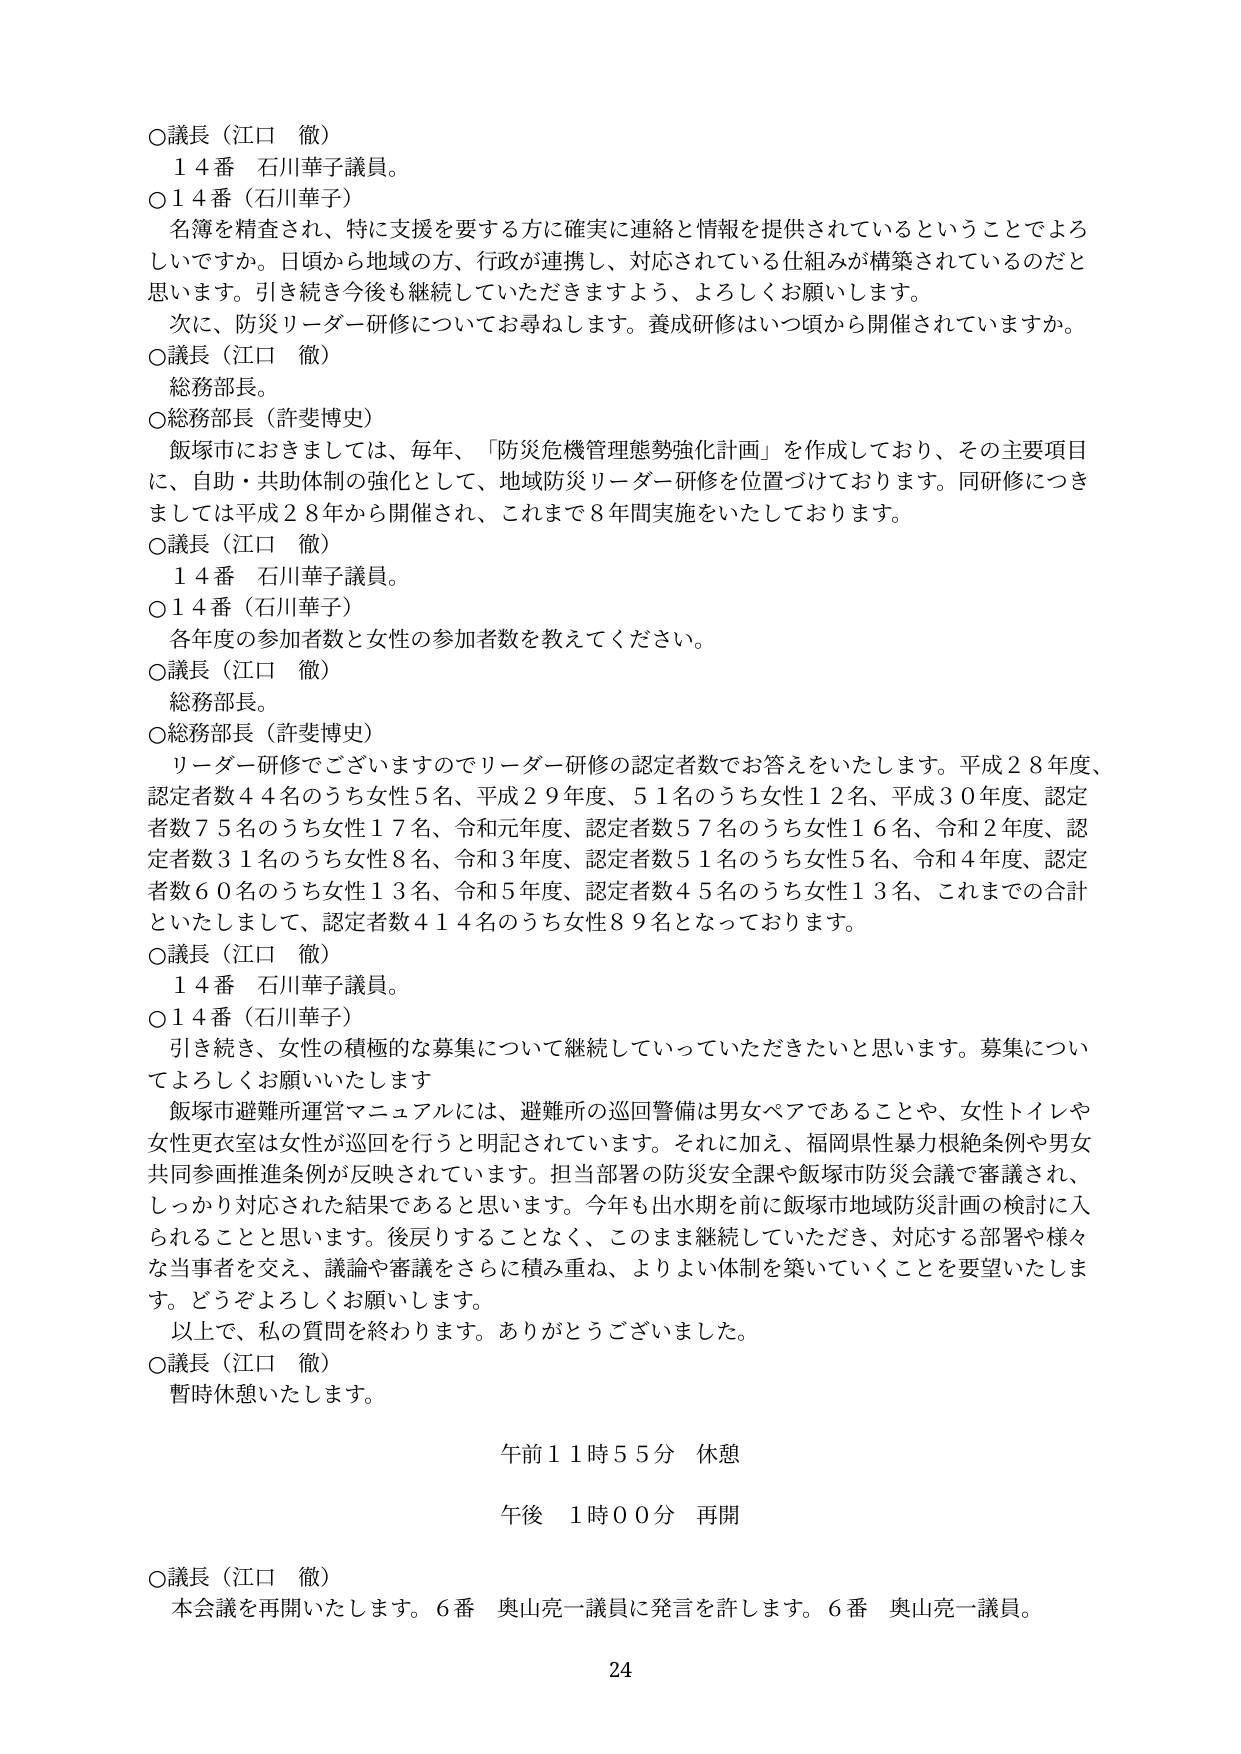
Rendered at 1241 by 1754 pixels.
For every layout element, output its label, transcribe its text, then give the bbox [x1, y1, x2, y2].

text １４番 石川華子議員。 [148, 968, 1092, 1000]
text 次に、防災リーダー研修についてお尋ねします。養成研修はいつ頃から開催されていますか。 [148, 307, 1092, 338]
text ○議長（江口 徹） [148, 1560, 1092, 1592]
text ○１４番（石川華子） [148, 591, 1092, 622]
text １４番 石川華子議員。 [148, 559, 1092, 591]
text 午後 １時００分 再開 [148, 1499, 1092, 1530]
text 飯塚市避難所運営マニュアルには、避難所の巡回警備は男女ペアであることや、女性トイレや女性更衣室は女性が巡回を行うと明記されています。それに加え、福岡県性暴力根絶条例や男女共同参画推進条例が反映されています。担当部署の防災安全課や飯塚市防災会議で審議され、しっかり対応された結果であると思います。今年も出水期を前に飯塚市地域防災計画の検討に入られることと思います。後戻りすることなく、このまま継続していただき、対応する部署や様々な当事者を交え、議論や審議をさらに積み重ね、よりよい体制を築いていくことを要望いたします。どうぞよろしくお願いします。 [148, 1094, 1092, 1314]
text ○議長（江口 徹） [148, 118, 1092, 150]
text ○議長（江口 徹） [148, 653, 1092, 685]
text ○議長（江口 徹） [148, 937, 1092, 968]
text 引き続き、女性の積極的な募集について継続していっていただきたいと思います。募集についてよろしくお願いいたします [148, 1031, 1092, 1094]
text ○議長（江口 徹） [148, 338, 1092, 370]
text 各年度の参加者数と女性の参加者数を教えてください。 [148, 622, 1092, 653]
text ○１４番（石川華子） [148, 181, 1092, 213]
text ○総務部長（許斐博史） [148, 402, 1092, 433]
text 本会議を再開いたします。６番 奥山亮一議員に発言を許します。６番 奥山亮一議員。 [148, 1592, 1092, 1623]
text 総務部長。 [148, 685, 1092, 717]
text 名簿を精査され、特に支援を要する方に確実に連絡と情報を提供されているということでよろしいですか。日頃から地域の方、行政が連携し、対応されている仕組みが構築されているのだと思います。引き続き今後も継続していただきますよう、よろしくお願いします。 [148, 213, 1092, 307]
text 飯塚市におきましては、毎年、「防災危機管理態勢強化計画」を作成しており、その主要項目に、自助・共助体制の強化として、地域防災リーダー研修を位置づけております。同研修につきましては平成２８年から開催され、これまで８年間実施をいたしております。 [148, 433, 1092, 527]
text ○議長（江口 徹） [148, 1346, 1092, 1378]
text １４番 石川華子議員。 [148, 150, 1092, 181]
text 暫時休憩いたします。 [148, 1378, 1092, 1409]
text 午前１１時５５分 休憩 [148, 1437, 1092, 1469]
text ○議長（江口 徹） [148, 527, 1092, 559]
text 以上で、私の質問を終わります。ありがとうございました。 [148, 1314, 1092, 1346]
text 総務部長。 [148, 370, 1092, 402]
text ○総務部長（許斐博史） [148, 717, 1092, 748]
text ○１４番（石川華子） [148, 1000, 1092, 1031]
text リーダー研修でございますのでリーダー研修の認定者数でお答えをいたします。平成２８年度、認定者数４４名のうち女性５名、平成２９年度、５１名のうち女性１２名、平成３０年度、認定者数７５名のうち女性１７名、令和元年度、認定者数５７名のうち女性１６名、令和２年度、認定者数３１名のうち女性８名、令和３年度、認定者数５１名のうち女性５名、令和４年度、認定者数６０名のうち女性１３名、令和５年度、認定者数４５名のうち女性１３名、これまでの合計といたしまして、認定者数４１４名のうち女性８９名となっております。 [148, 748, 1092, 937]
